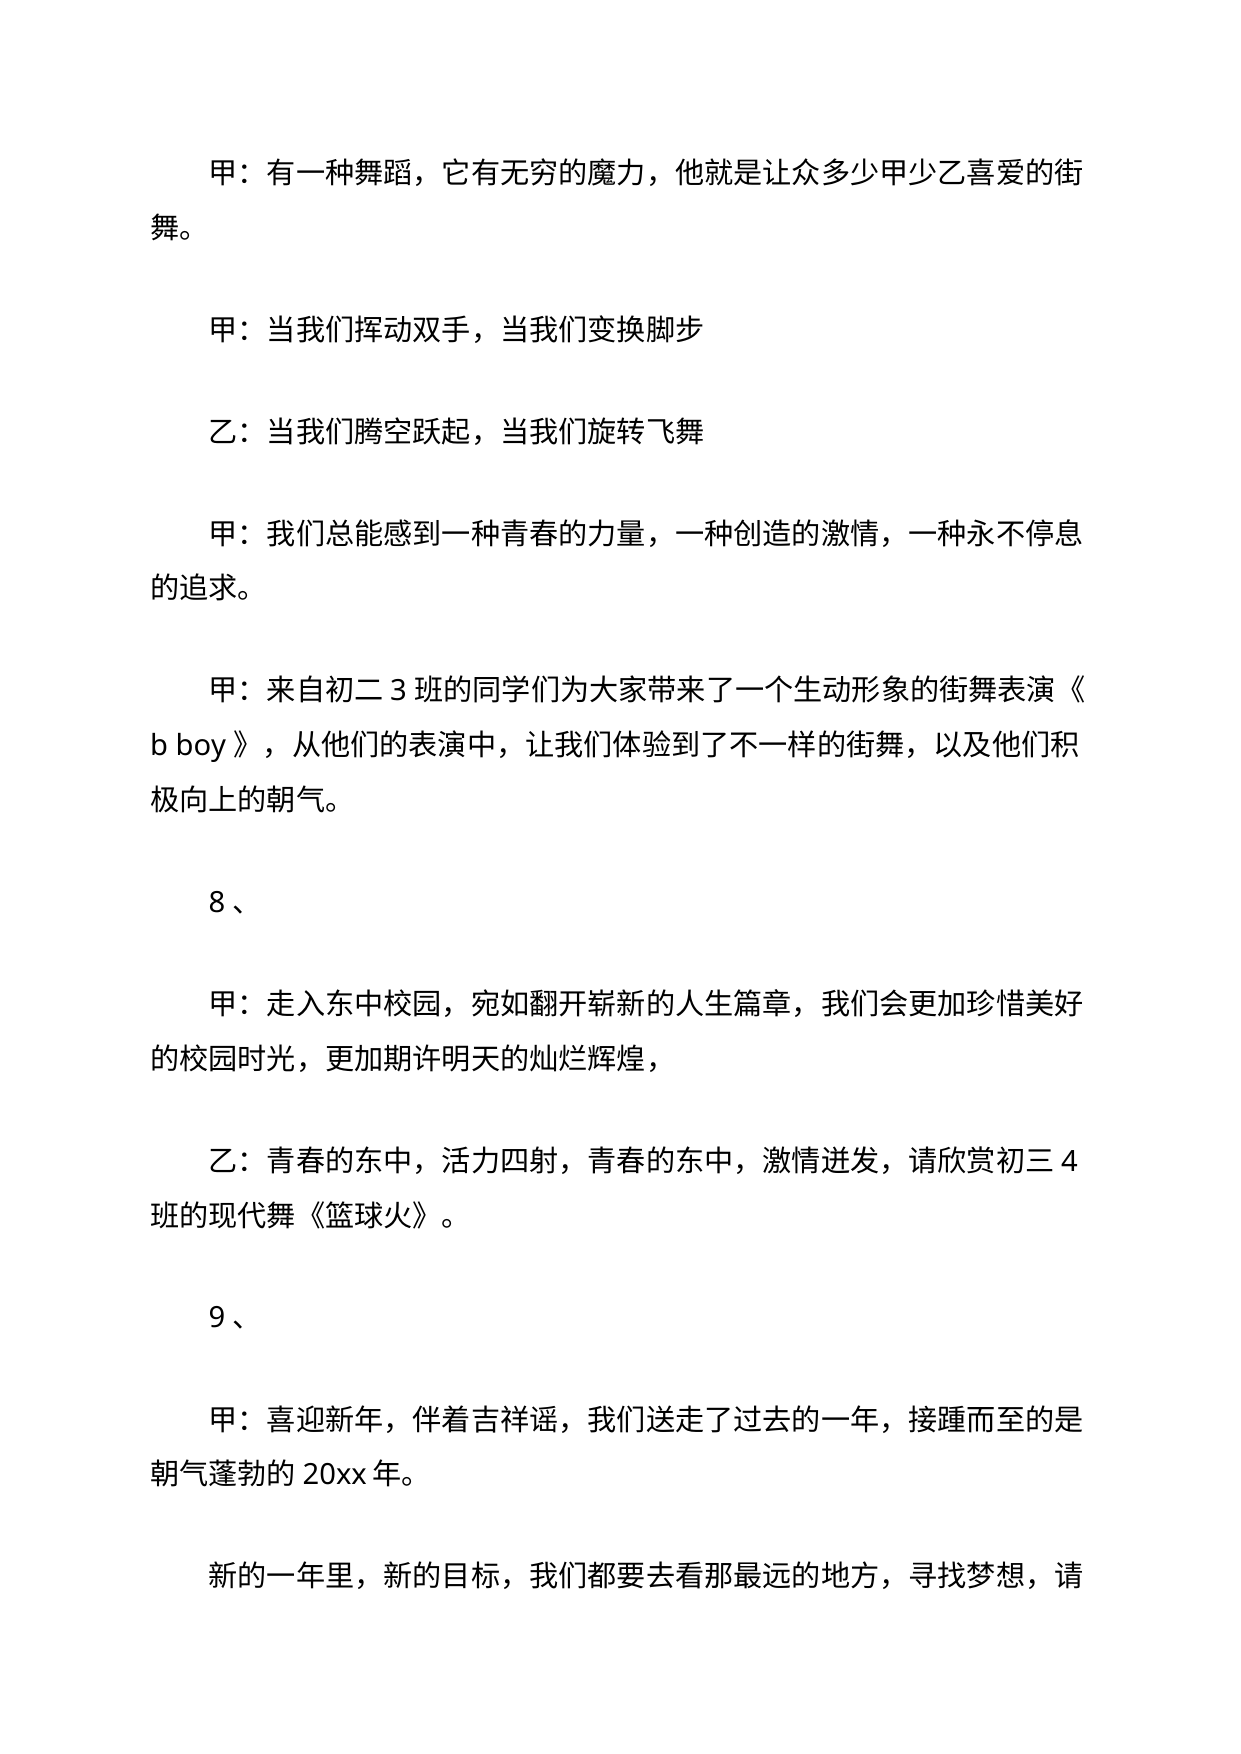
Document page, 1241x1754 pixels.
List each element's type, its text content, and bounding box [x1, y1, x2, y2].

text 乙：青春的东中，活力四射，青春的东中，激情迸发，请欣赏初三 4 班的现代舞《篮球火》。 [150, 1137, 1090, 1234]
text 甲：喜迎新年，伴着吉祥谣，我们送走了过去的一年，接踵而至的是朝气蓬勃的 20xx年。 [150, 1396, 1090, 1493]
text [150, 1553, 1090, 1595]
text 甲：我们总能感到一种青春的力量，一种创造的激情，一种永不停息的追求。 [150, 510, 1090, 607]
text 甲：来自初二 3 班的同学们为大家带来了一个生动形象的街舞表演《 b boy 》，从他们的表演中，让我们体验到了不一样的街舞，以及他们积极向上的朝气。 [150, 667, 1090, 819]
text 8 、 [150, 879, 1090, 921]
text 甲：走入东中校园，宛如翻开崭新的人生篇章，我们会更加珍惜美好的校园时光，更加期许明天的灿烂辉煌， [150, 981, 1090, 1078]
text 甲：有一种舞蹈，它有无穷的魔力，他就是让众多少甲少乙喜爱的街舞。 [150, 150, 1090, 247]
text 甲：当我们挥动双手，当我们变换脚步 [150, 307, 1090, 349]
text 乙：当我们腾空跃起，当我们旋转飞舞 [150, 408, 1090, 451]
text 9 、 [150, 1294, 1090, 1336]
